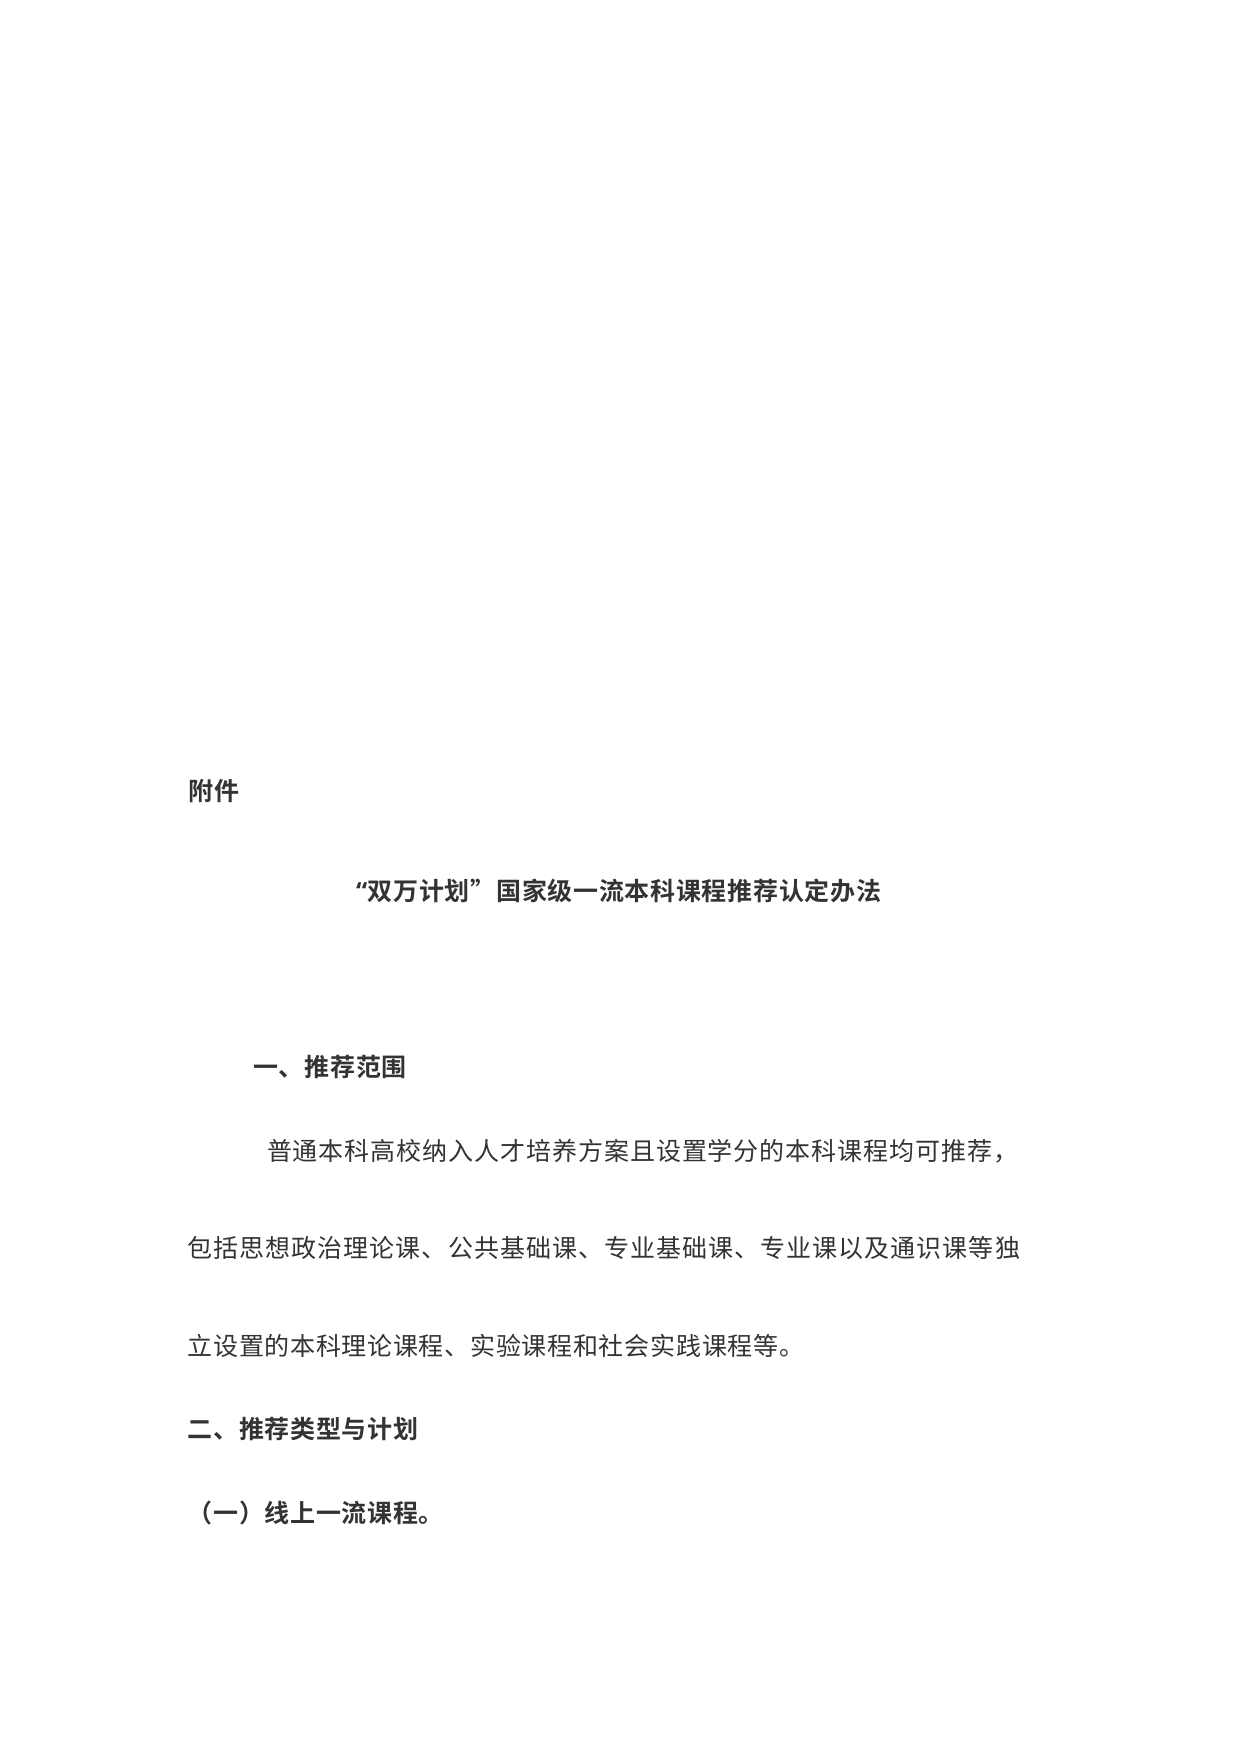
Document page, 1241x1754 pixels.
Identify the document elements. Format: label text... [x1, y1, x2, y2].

text 附件 [188, 757, 1053, 822]
text 二、推荐类型与计划 [187, 1395, 1020, 1460]
subtitle 一、推荐范围 [253, 1033, 1053, 1098]
text 普通本科高校纳入人才培养方案且设置学分的本科课程均可推荐，包括思想政治理论课、公共基础课、专业基础课、专业课以及通识课等独立设置的本科理论课程、实验课程和社会实践课程等。 [187, 1117, 1020, 1377]
subtitle “双万计划”国家级一流本科课程推荐认定办法 [187, 857, 1049, 922]
text （一）线上一流课程。 [187, 1479, 1053, 1544]
